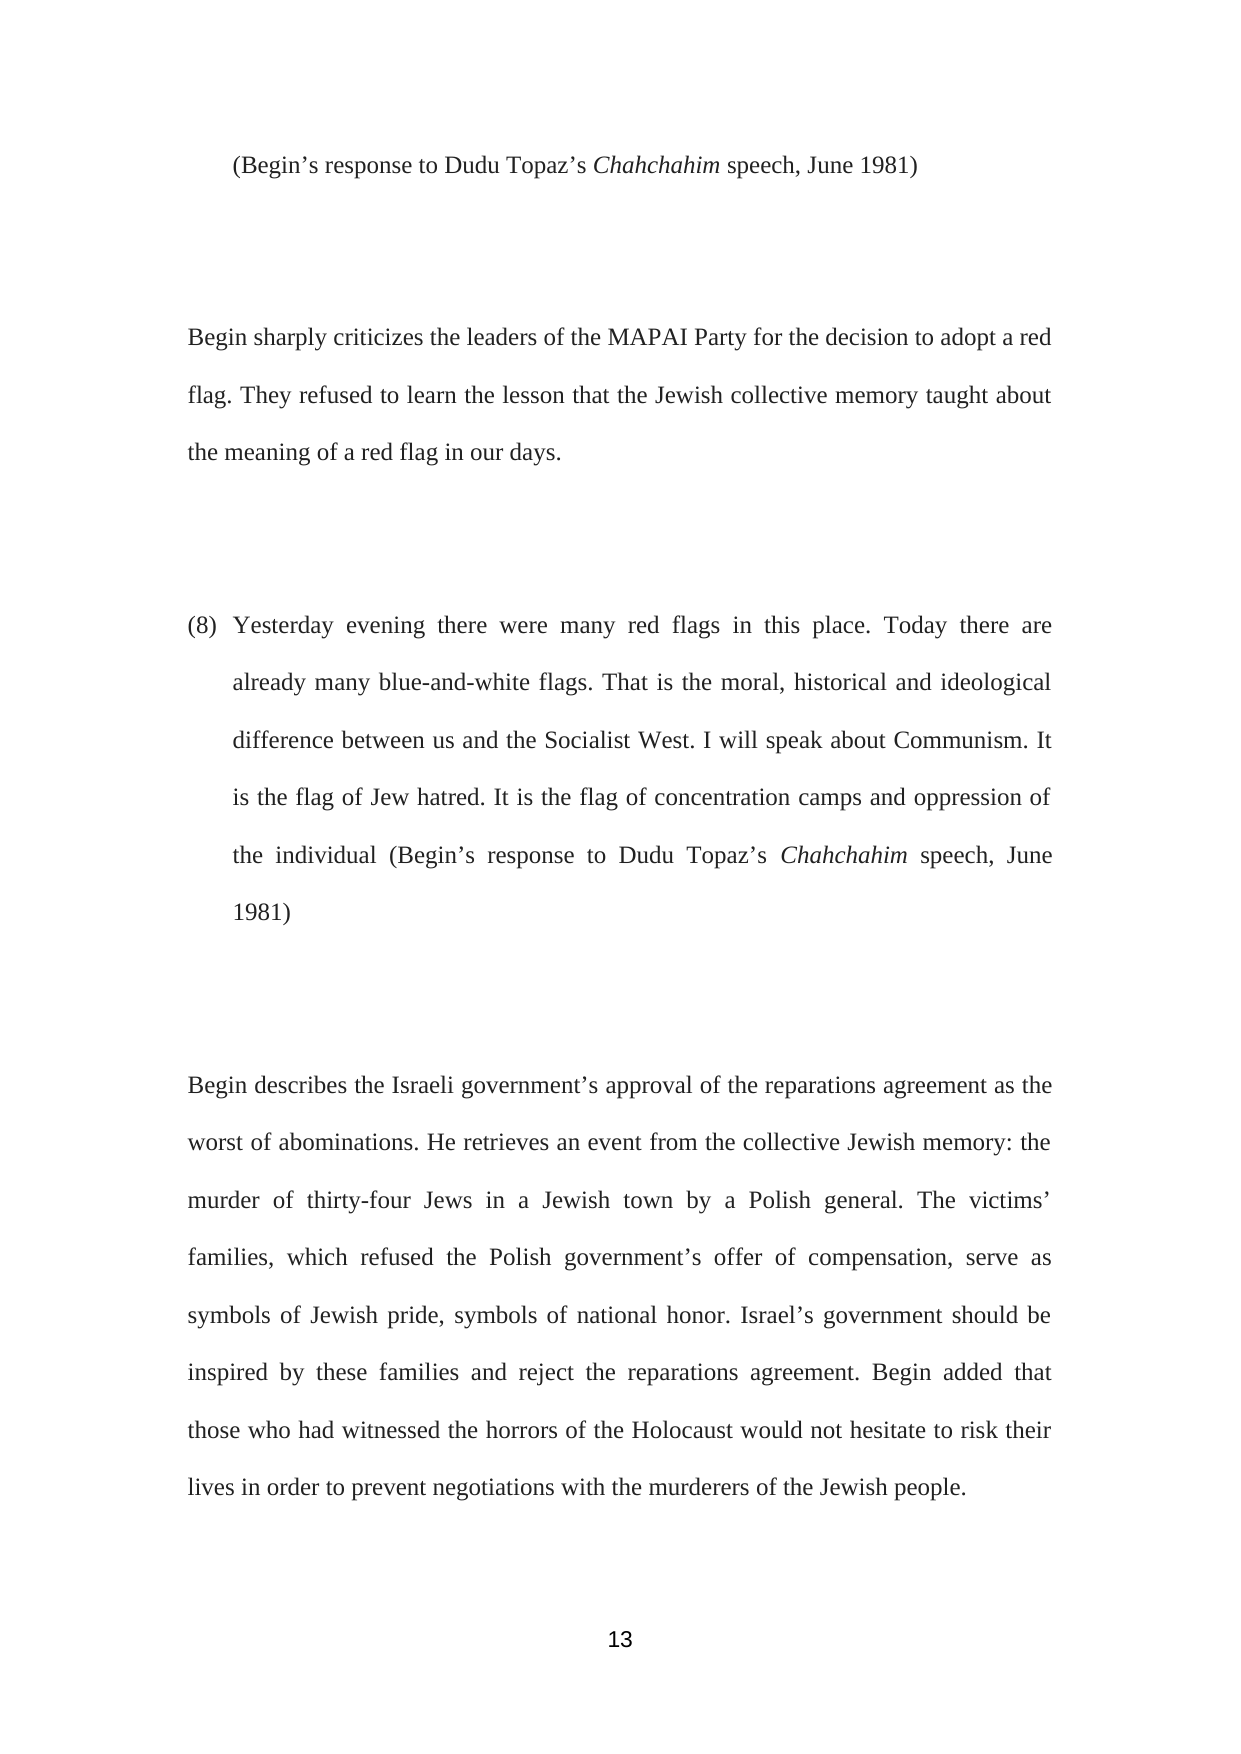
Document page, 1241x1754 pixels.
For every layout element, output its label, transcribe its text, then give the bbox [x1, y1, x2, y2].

text Begin describes the Israeli government’s approval of the reparations agreement as the worst of abominations. He retrieves an event from the collective Jewish memory: the murder of thirty-four Jews in a Jewish town by a Polish general. The victims’ families, which refused the Polish government’s offer of compensation, serve as symbols of Jewish pride, symbols of national honor. Israel’s government should be inspired by these families and reject the reparations agreement. Begin added that those who had witnessed the horrors of the Holocaust would not hesitate to risk their lives in order to prevent negotiations with the murderers of the Jewish people. [187, 1070, 1053, 1501]
text (8) Yesterday evening there were many red flags in this place. Today there are already many blue-and-white flags. That is the moral, historical and ideological difference between us and the Socialist West. I will speak about Communism. It is the flag of Jew hatred. It is the flag of concentration camps and oppression of the individual (Begin’s response to Dudu Topaz’s Chahchahim speech, June 1981) [187, 610, 1053, 926]
text Begin sharply criticizes the leaders of the MAPAI Party for the decision to adopt a red flag. They refused to learn the lesson that the Jewish collective memory taught about the meaning of a red flag in our days. [187, 322, 1053, 466]
text (Begin’s response to Dudu Topaz’s Chahchahim speech, June 1981) [187, 150, 1053, 179]
